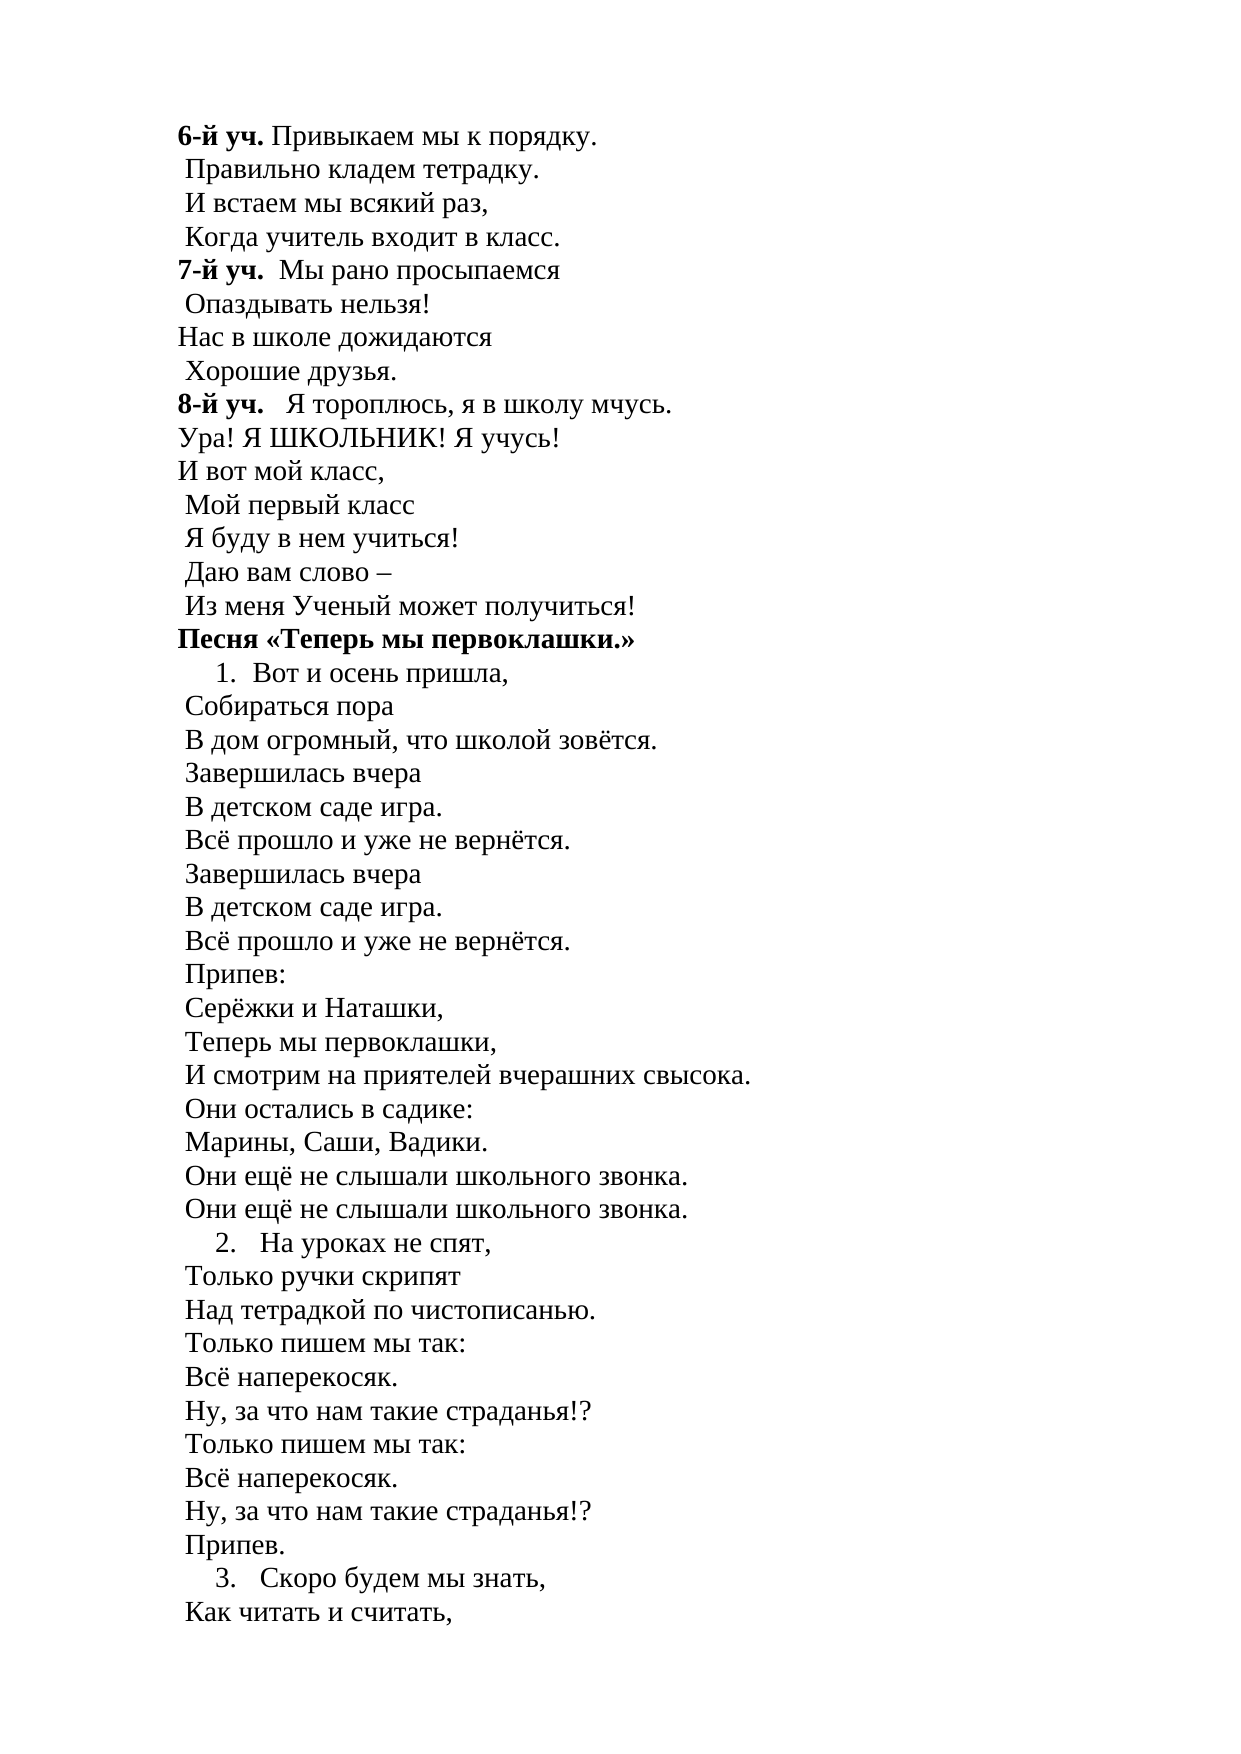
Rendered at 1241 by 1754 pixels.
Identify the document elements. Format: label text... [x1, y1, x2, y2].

text Только пишем мы так: [177, 1426, 1152, 1460]
text Всё наперекосяк. [177, 1359, 1152, 1393]
text В детском саде игра. [177, 889, 1152, 923]
text Мой первый класс [177, 487, 1152, 521]
text Когда учитель входит в класс. [177, 219, 1152, 252]
text Из меня Ученый может получиться! [177, 588, 1152, 621]
text 7-й уч. Мы рано просыпаемся [177, 252, 1152, 286]
text Всё прошло и уже не вернётся. [177, 822, 1152, 856]
text Завершилась вчера [177, 856, 1152, 889]
text Они ещё не слышали школьного звонка. [177, 1158, 1152, 1191]
text Собираться пора [177, 688, 1152, 722]
text Марины, Саши, Вадики. [177, 1124, 1152, 1158]
text Нас в школе дожидаются [177, 319, 1152, 353]
list На уроках не спят, [215, 1225, 1152, 1258]
text Припев. [177, 1527, 1152, 1560]
text В дом огромный, что школой зовётся. [177, 722, 1152, 755]
text Теперь мы первоклашки, [177, 1024, 1152, 1057]
text Ну, за что нам такие страданья!? [177, 1393, 1152, 1426]
list Скоро будем мы знать, [215, 1560, 1152, 1594]
text 6-й уч. Привыкаем мы к порядку. [177, 118, 1152, 152]
text Они остались в садике: [177, 1091, 1152, 1124]
text Только ручки скрипят [177, 1258, 1152, 1292]
text Как читать и считать, [177, 1594, 1152, 1627]
text Даю вам слово – [177, 554, 1152, 588]
text Хорошие друзья. [177, 353, 1152, 386]
text Только пишем мы так: [177, 1326, 1152, 1359]
text И встаем мы всякий раз, [177, 185, 1152, 219]
text Всё наперекосяк. [177, 1460, 1152, 1493]
text 8-й уч. Я тороплюсь, я в школу мчусь. [177, 386, 1152, 420]
text Ну, за что нам такие страданья!? [177, 1493, 1152, 1527]
text Ура! Я ШКОЛЬНИК! Я учусь! [177, 420, 1152, 453]
text Припев: [177, 957, 1152, 990]
text Я буду в нем учиться! [177, 521, 1152, 554]
text В детском саде игра. [177, 789, 1152, 822]
text Опаздывать нельзя! [177, 286, 1152, 319]
text Всё прошло и уже не вернётся. [177, 923, 1152, 957]
text Песня «Теперь мы первоклашки.» [177, 621, 1152, 655]
text Они ещё не слышали школьного звонка. [177, 1191, 1152, 1225]
text Правильно кладем тетрадку. [177, 152, 1152, 185]
text И вот мой класс, [177, 453, 1152, 487]
list Вот и осень пришла, [215, 655, 1152, 688]
text Завершилась вчера [177, 755, 1152, 789]
text Серёжки и Наташки, [177, 990, 1152, 1024]
text И смотрим на приятелей вчерашних свысока. [177, 1057, 1152, 1091]
text Над тетрадкой по чистописанью. [177, 1292, 1152, 1326]
